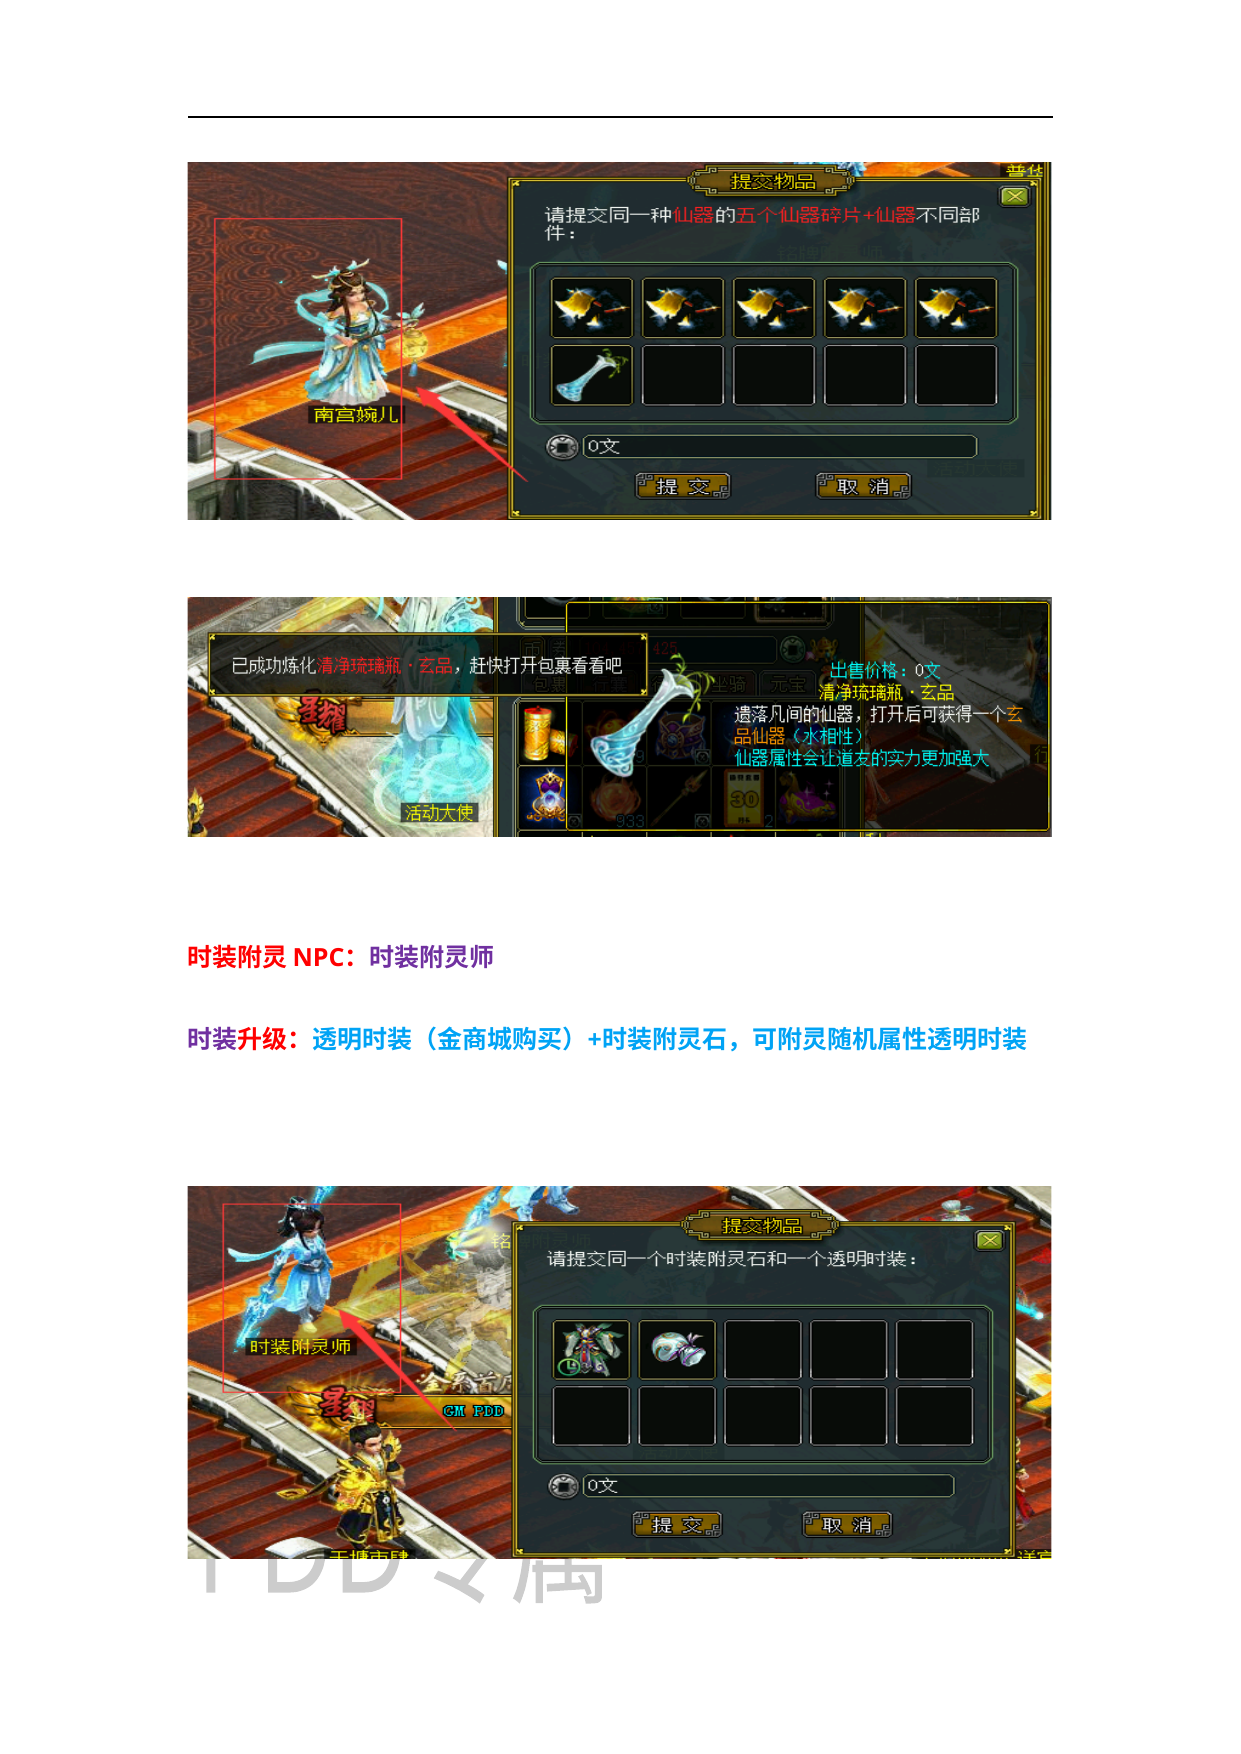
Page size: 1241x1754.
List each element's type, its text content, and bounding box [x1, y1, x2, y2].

picture [187, 1186, 1052, 1559]
picture [187, 162, 1052, 520]
text 时装附灵NPC：时装附灵师 [187, 923, 1053, 988]
picture [187, 597, 1052, 837]
